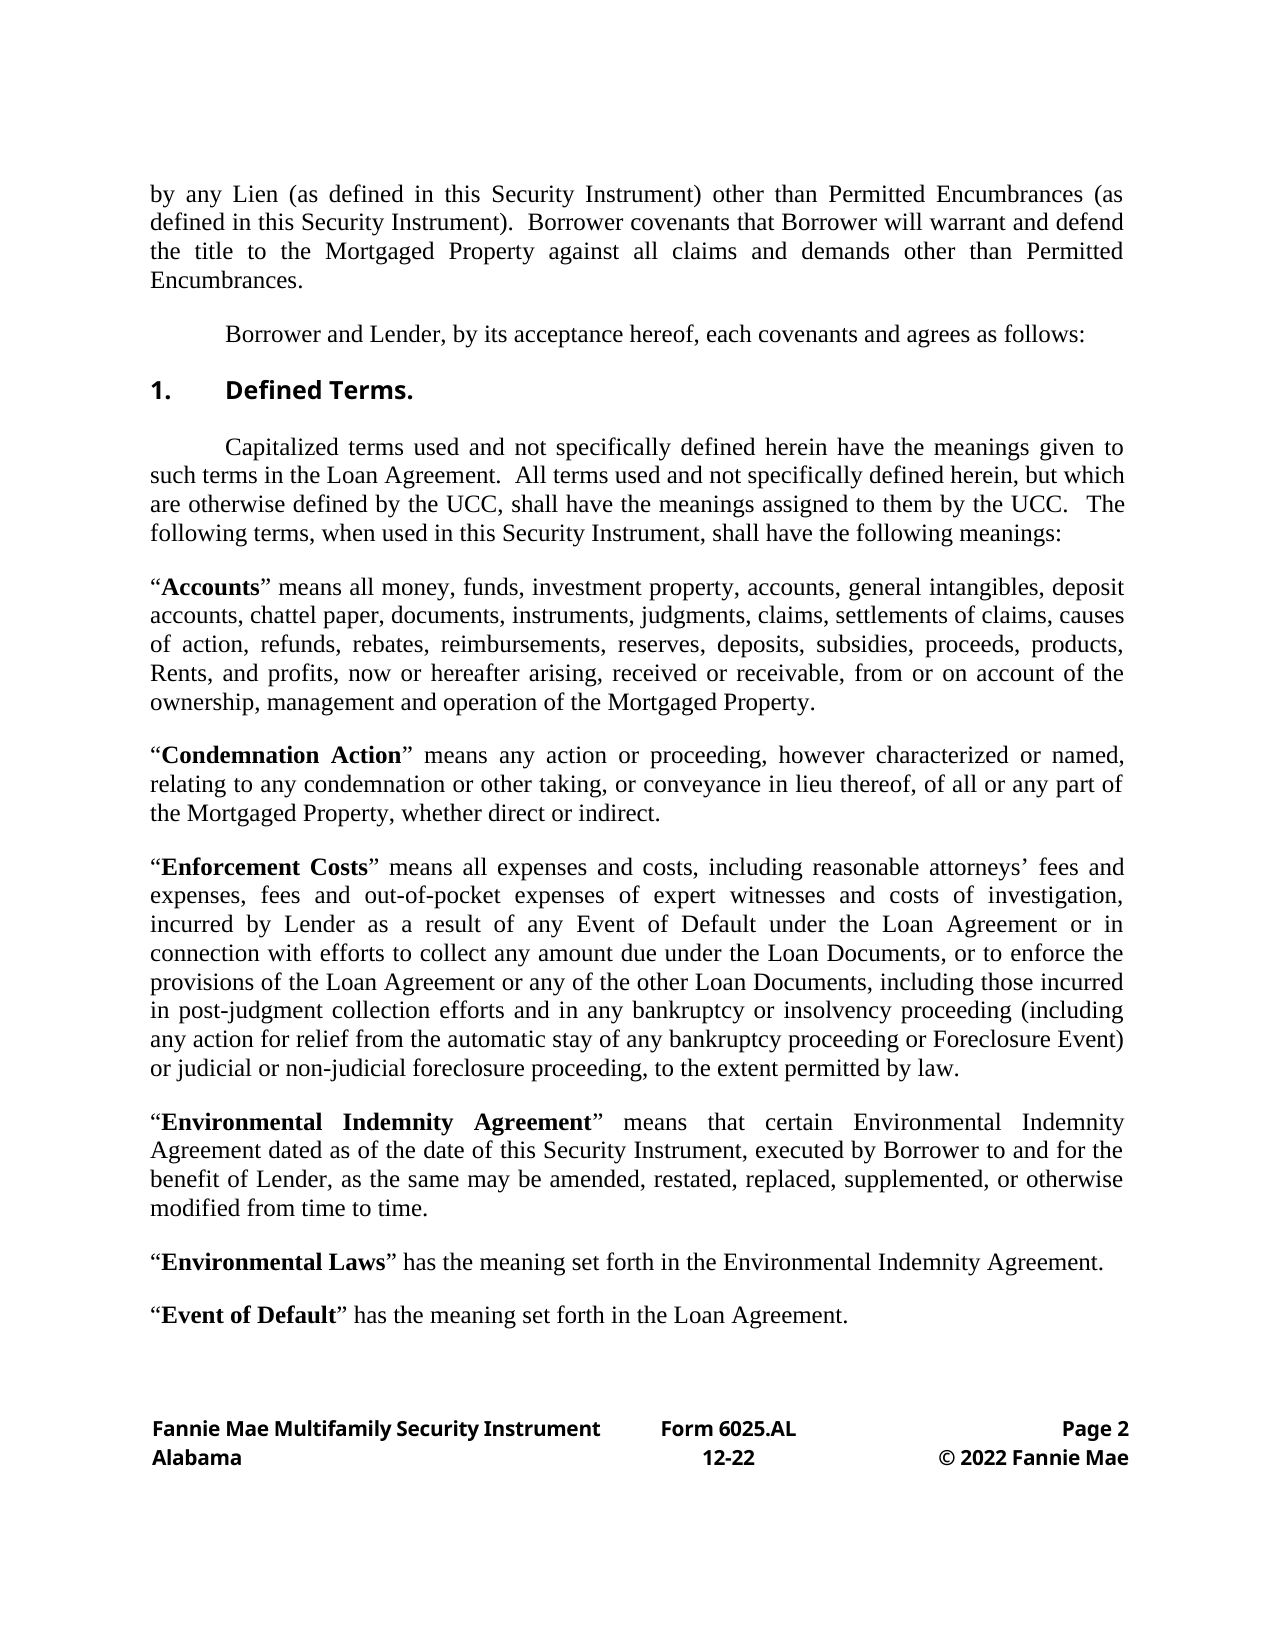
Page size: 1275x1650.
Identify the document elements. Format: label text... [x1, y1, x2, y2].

text “Condemnation Action” means any action or proceeding, however characterized or named, relating to any condemnation or other taking, or conveyance in lieu thereof, of all or any part of the Mortgaged Property, whether direct or indirect. [150, 740, 1125, 827]
text Borrower and Lender, by its acceptance hereof, each covenants and agrees as follows: [150, 319, 1125, 347]
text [150, 179, 1125, 294]
subtitle Defined Terms. [150, 372, 1125, 407]
text “Environmental Laws” has the meaning set forth in the Environmental Indemnity Agreement. [150, 1247, 1125, 1275]
text Capitalized terms used and not specifically defined herein have the meanings given to such terms in the Loan Agreement. All terms used and not specifically defined herein, but which are otherwise defined by the UCC, shall have the meanings assigned to them by the UCC. The following terms, when used in this Security Instrument, shall have the following meanings: [150, 432, 1125, 547]
text “Accounts” means all money, funds, investment property, accounts, general intangibles, deposit accounts, chattel paper, documents, instruments, judgments, claims, settlements of claims, causes of action, refunds, rebates, reimbursements, reserves, deposits, subsidies, proceeds, products, Rents, and profits, now or hereafter arising, received or receivable, from or on account of the ownership, management and operation of the Mortgaged Property. [150, 572, 1125, 715]
text “Event of Default” has the meaning set forth in the Loan Agreement. [150, 1300, 1125, 1329]
text “Environmental Indemnity Agreement” means that certain Environmental Indemnity Agreement dated as of the date of this Security Instrument, executed by Borrower to and for the benefit of Lender, as the same may be amended, restated, replaced, supplemented, or otherwise modified from time to time. [150, 1107, 1125, 1222]
text “Enforcement Costs” means all expenses and costs, including reasonable attorneys’ fees and expenses, fees and out-of-pocket expenses of expert witnesses and costs of investigation, incurred by Lender as a result of any Event of Default under the Loan Agreement or in connection with efforts to collect any amount due under the Loan Documents, or to enforce the provisions of the Loan Agreement or any of the other Loan Documents, including those incurred in post-judgment collection efforts and in any bankruptcy or insolvency proceeding (including any action for relief from the automatic stay of any bankruptcy proceeding or Foreclosure Event) or judicial or non-judicial foreclosure proceeding, to the extent permitted by law. [150, 852, 1125, 1082]
